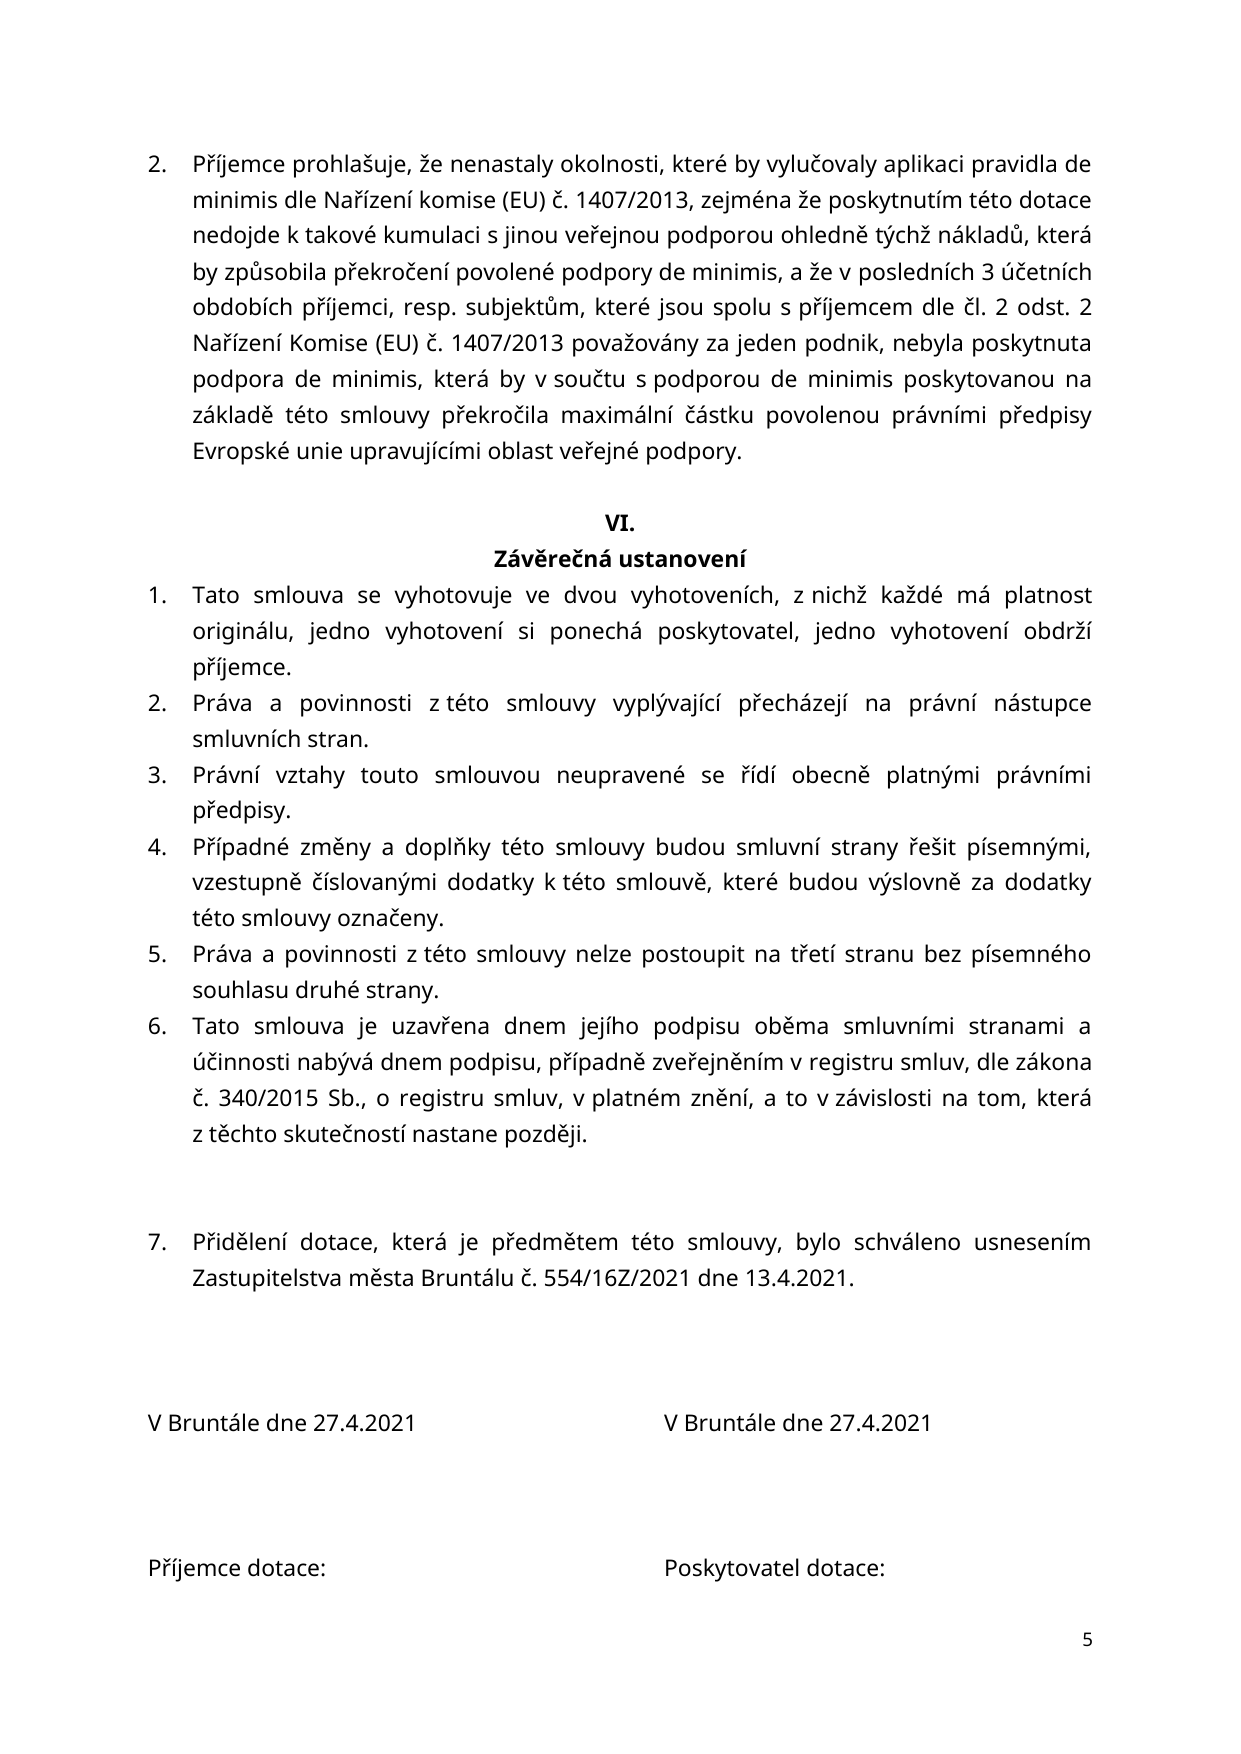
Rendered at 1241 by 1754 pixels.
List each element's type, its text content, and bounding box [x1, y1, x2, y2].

list Práva a povinnosti z této smlouvy nelze postoupit na třetí stranu bez písemného souhlasu druhé strany. [148, 938, 1093, 1005]
text VI. [148, 507, 1093, 538]
list Příjemce prohlašuje, že nenastaly okolnosti, které by vylučovaly aplikaci pravidla de minimis dle Nařízení komise (EU) č. 1407/2013, zejména že poskytnutím této dotace nedojde k takové kumulaci s jinou veřejnou podporou ohledně týchž nákladů, která by způsobila překročení povolené podpory de minimis, a že v posledních 3 účetních obdobích příjemci, resp. subjektům, které jsou spolu s příjemcem dle čl. 2 odst. 2 Nařízení Komise (EU) č. 1407/2013 považovány za jeden podnik, nebyla poskytnuta podpora de minimis, která by v součtu s podporou de minimis poskytovanou na základě této smlouvy překročila maximální částku povolenou právními předpisy Evropské unie upravujícími oblast veřejné podpory. [148, 148, 1093, 466]
list Právní vztahy touto smlouvou neupravené se řídí obecně platnými právními předpisy. [148, 758, 1093, 826]
list Tato smlouva se vyhotovuje ve dvou vyhotoveních, z nichž každé má platnost originálu, jedno vyhotovení si ponechá poskytovatel, jedno vyhotovení obdrží příjemce. [148, 579, 1093, 682]
text Příjemce dotace: Poskytovatel dotace: [148, 1552, 1093, 1583]
list Přidělení dotace, která je předmětem této smlouvy, bylo schváleno usnesením Zastupitelstva města Bruntálu č. 554/16Z/2021 dne 13.4.2021. [148, 1226, 1093, 1293]
list Případné změny a doplňky této smlouvy budou smluvní strany řešit písemnými, vzestupně číslovanými dodatky k této smlouvě, které budou výslovně za dodatky této smlouvy označeny. [148, 830, 1093, 933]
text V Bruntále dne 27.4.2021 V Bruntále dne 27.4.2021 [148, 1407, 1093, 1438]
text Závěrečná ustanovení [148, 543, 1093, 574]
list Tato smlouva je uzavřena dnem jejího podpisu oběma smluvními stranami a účinnosti nabývá dnem podpisu, případně zveřejněním v registru smluv, dle zákona č. 340/2015 Sb., o registru smluv, v platném znění, a to v závislosti na tom, která z těchto skutečností nastane později. [148, 1010, 1093, 1149]
list Práva a povinnosti z této smlouvy vyplývající přecházejí na právní nástupce smluvních stran. [148, 687, 1093, 754]
